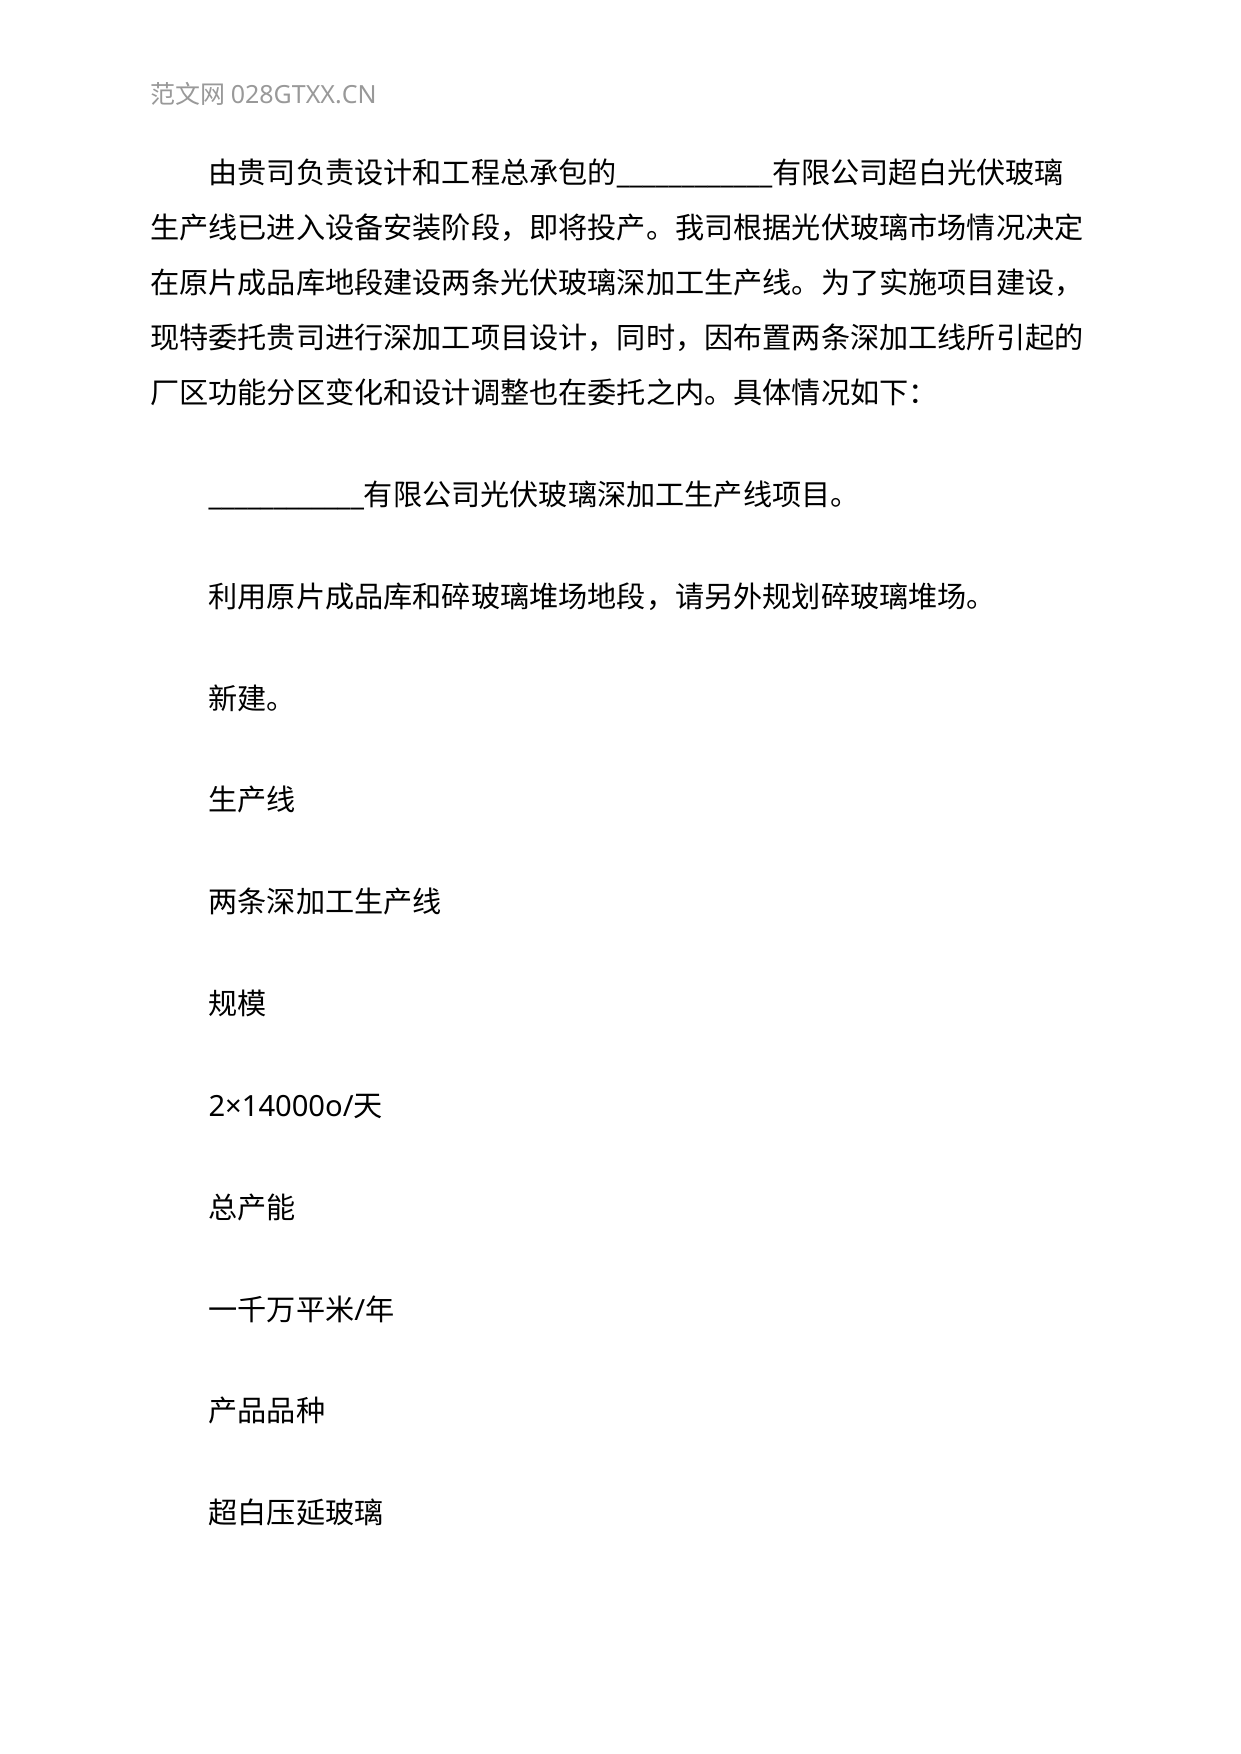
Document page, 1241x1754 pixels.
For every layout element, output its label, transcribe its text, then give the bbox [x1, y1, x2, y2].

text 两条深加工生产线 [150, 879, 1090, 921]
text 产品品种 [150, 1388, 1090, 1430]
text 一千万平米/年 [150, 1286, 1090, 1328]
text 利用原片成品库和碎玻璃堆场地段，请另外规划碎玻璃堆场。 [150, 573, 1090, 616]
text 规模 [150, 981, 1090, 1023]
text 新建。 [150, 675, 1090, 717]
text 2×14000o/天 [150, 1082, 1090, 1125]
text 超白压延玻璃 [150, 1490, 1090, 1532]
text 由贵司负责设计和工程总承包的____________有限公司超白光伏玻璃生产线已进入设备安装阶段，即将投产。我司根据光伏玻璃市场情况决定在原片成品库地段建设两条光伏玻璃深加工生产线。为了实施项目建设，现特委托贵司进行深加工项目设计，同时，因布置两条深加工线所引起的厂区功能分区变化和设计调整也在委托之内。具体情况如下： [150, 150, 1090, 412]
text ____________有限公司光伏玻璃深加工生产线项目。 [150, 471, 1090, 514]
text 生产线 [150, 777, 1090, 819]
text 总产能 [150, 1184, 1090, 1227]
